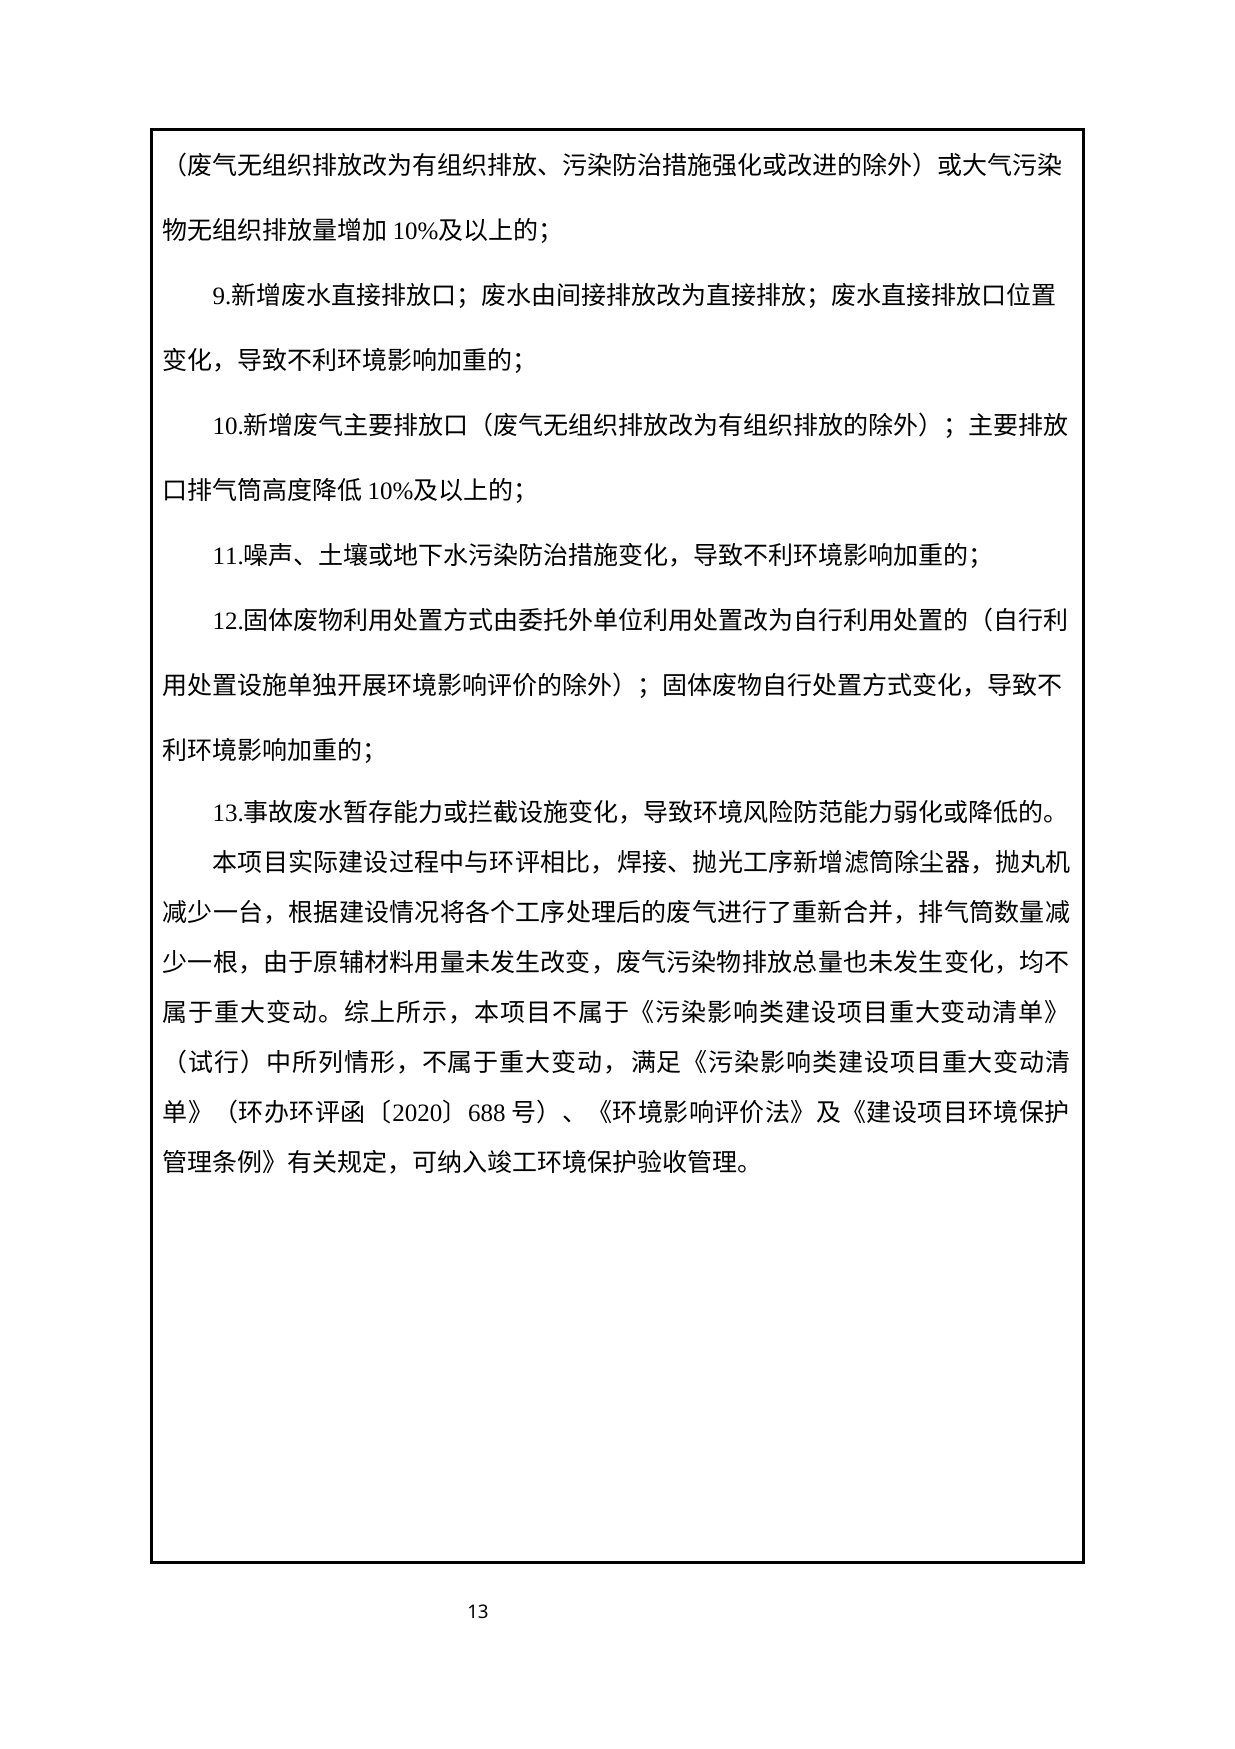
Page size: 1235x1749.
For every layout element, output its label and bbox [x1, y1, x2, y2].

table_header [153, 131, 1082, 1561]
